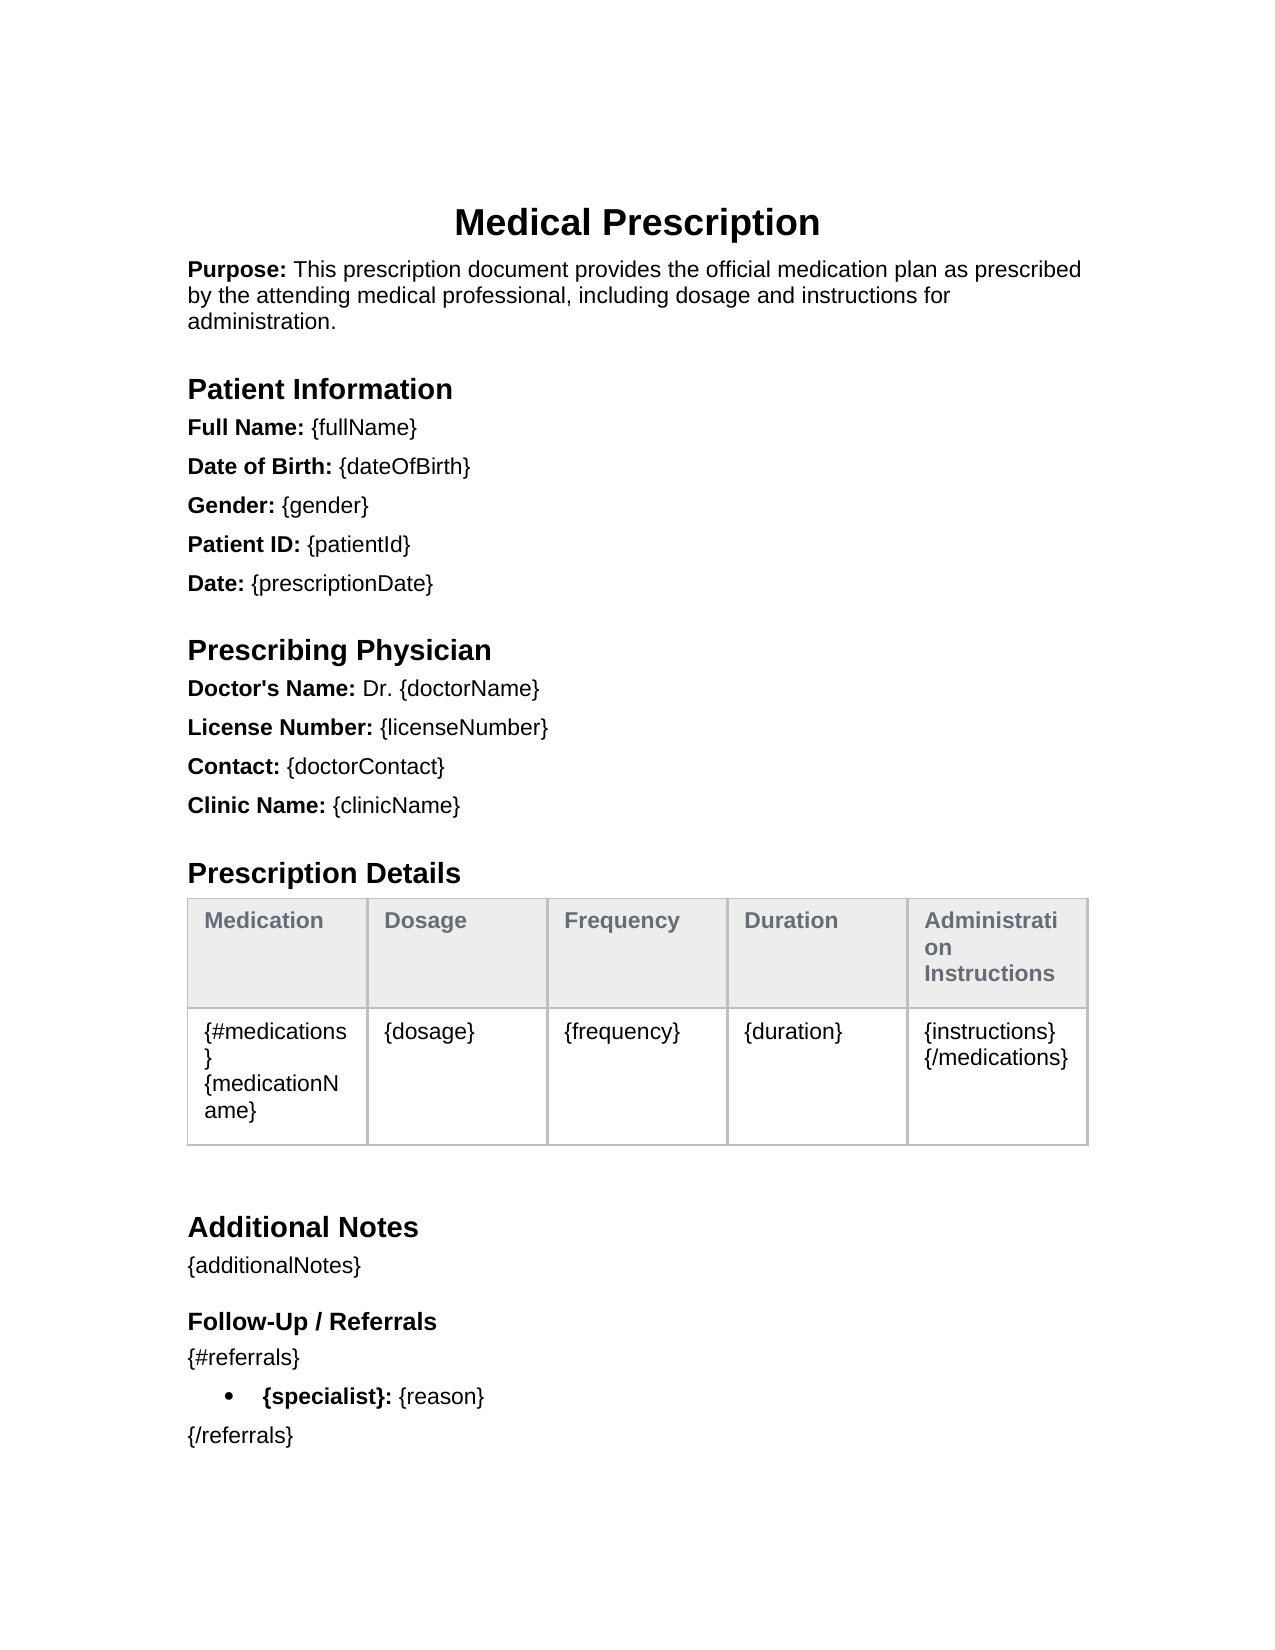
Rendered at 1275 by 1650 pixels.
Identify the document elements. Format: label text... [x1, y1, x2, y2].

table_cell {duration} [729, 1009, 906, 1144]
table_header Administration Instructions [909, 899, 1086, 1007]
text {/referrals} [187, 1422, 1087, 1448]
text Contact: {doctorContact} [187, 753, 1087, 779]
table_header Frequency [549, 899, 726, 1007]
subtitle Medical Prescription [187, 200, 1087, 243]
table_cell {dosage} [369, 1009, 546, 1144]
table_header Dosage [369, 899, 546, 1007]
subtitle Prescribing Physician [187, 633, 1087, 667]
text License Number: {licenseNumber} [187, 714, 1087, 740]
table_cell {frequency} [549, 1009, 726, 1144]
text Date: {prescriptionDate} [187, 569, 1087, 596]
text {#referrals} [187, 1344, 1087, 1371]
subtitle Patient Information [187, 372, 1087, 406]
text {additionalNotes} [187, 1252, 1087, 1278]
text Date of Birth: {dateOfBirth} [187, 453, 1087, 479]
text Full Name: {fullName} [187, 414, 1087, 440]
list {specialist}: {reason} [225, 1383, 1087, 1409]
table_header Medication [188, 899, 366, 1007]
text Patient ID: {patientId} [187, 531, 1087, 557]
text Clinic Name: {clinicName} [187, 792, 1087, 818]
subtitle Follow-Up / Referrals [187, 1307, 1087, 1336]
table_cell {instructions}{/medications} [909, 1009, 1086, 1144]
text Purpose: This prescription document provides the official medication plan as prescribed by the attending medical professional, including dosage and instructions for administration. [187, 256, 1087, 335]
table_cell {#medications}{medicationName} [188, 1009, 366, 1144]
text Doctor's Name: Dr. {doctorName} [187, 675, 1087, 702]
text Gender: {gender} [187, 492, 1087, 518]
subtitle Additional Notes [187, 1210, 1087, 1243]
subtitle Prescription Details [187, 856, 1087, 889]
table_header Duration [729, 899, 906, 1007]
